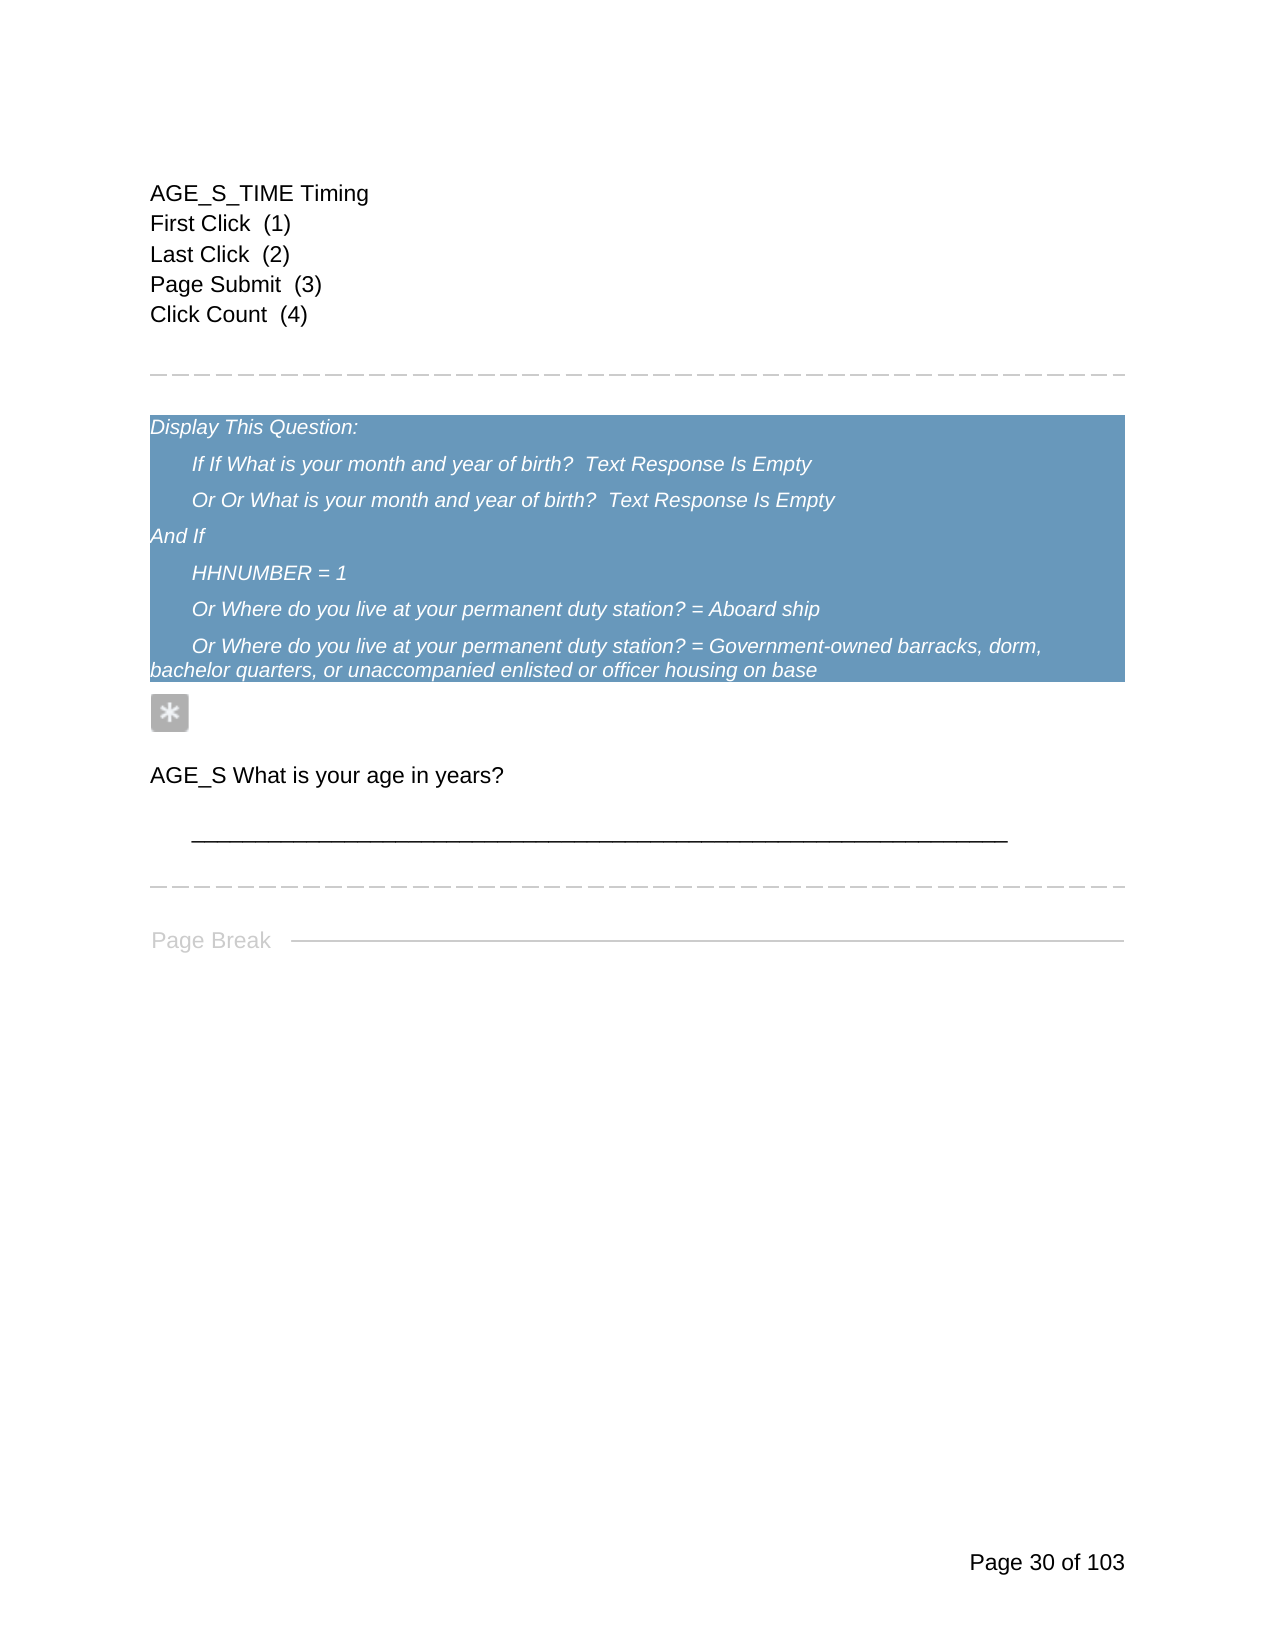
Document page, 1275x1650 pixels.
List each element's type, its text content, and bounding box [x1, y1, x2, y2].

text AGE_S What is your age in years? [150, 762, 1125, 788]
text Or Or What is your month and year of birth? Text Response Is Empty [150, 488, 1125, 512]
table_header Page Break [150, 927, 290, 967]
text Or Where do you live at your permanent duty station? = Aboard ship [150, 597, 1125, 621]
table_header [290, 927, 1125, 967]
text Or Where do you live at your permanent duty station? = Government-owned barracks, dorm, bachelor quarters, or unaccompanied enlisted or officer housing on base [150, 634, 1125, 682]
text Display This Question: [150, 415, 1125, 439]
text ________________________________________________________________ [150, 817, 1125, 843]
list First Click (1) [150, 210, 1125, 237]
text AGE_S_TIME Timing [150, 180, 1125, 207]
text And If [150, 524, 1125, 548]
list Click Count (4) [150, 301, 1125, 327]
list Page Submit (3) [150, 271, 1125, 297]
list Last Click (2) [150, 241, 1125, 267]
text If If What is your month and year of birth? Text Response Is Empty [150, 451, 1125, 475]
text HHNUMBER = 1 [150, 561, 1125, 585]
picture [151, 694, 189, 732]
